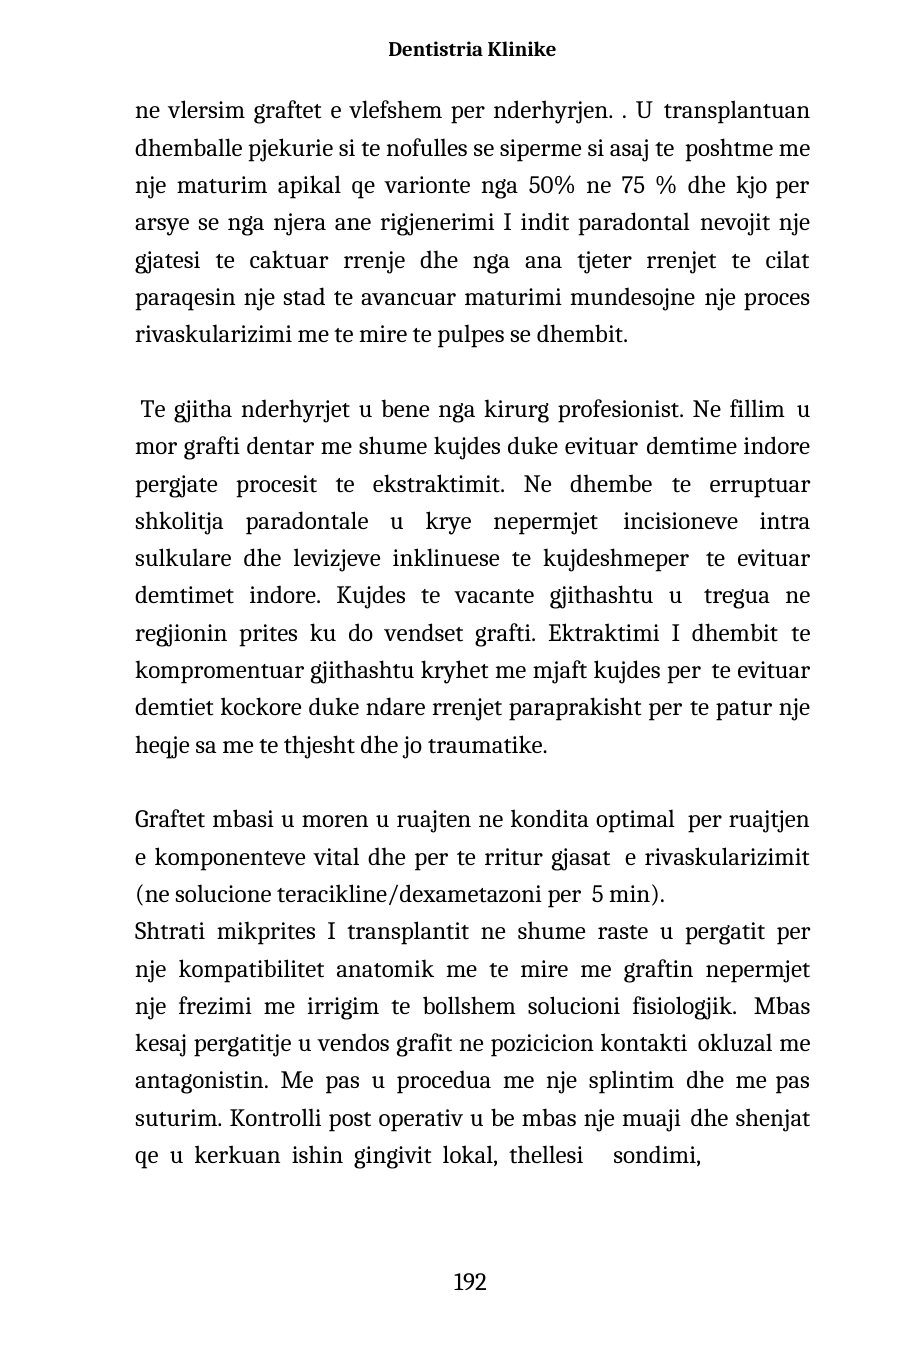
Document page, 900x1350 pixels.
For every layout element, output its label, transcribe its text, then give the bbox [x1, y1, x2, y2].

text ne vlersim graftet e vlefshem per nderhyrjen. . U transplantuan dhemballe pjekurie si te nofulles se siperme si asaj te poshtme me nje maturim apikal qe varionte nga 50% ne 75 % dhe kjo per arsye se nga njera ane rigjenerimi I indit paradontal nevojit nje gjatesi te caktuar rrenje dhe nga ana tjeter rrenjet te cilat paraqesin nje stad te avancuar maturimi mundesojne nje proces rivaskularizimi me te mire te pulpes se dhembit. [135, 96, 810, 349]
text Te gjitha nderhyrjet u bene nga kirurg profesionist. Ne fillim u mor grafti dentar me shume kujdes duke evituar demtime indore pergjate procesit te ekstraktimit. Ne dhembe te erruptuar shkolitja paradontale u krye nepermjet incisioneve intra sulkulare dhe levizjeve inklinuese te kujdeshmeper te evituar demtimet indore. Kujdes te vacante gjithashtu u tregua ne regjionin prites ku do vendset grafti. Ektraktimi I dhembit te kompromentuar gjithashtu kryhet me mjaft kujdes per te evituar demtiet kockore duke ndare rrenjet paraprakisht per te patur nje heqje sa me te thjesht dhe jo traumatike. [135, 395, 810, 759]
text Graftet mbasi u moren u ruajten ne kondita optimal per ruajtjen e komponenteve vital dhe per te rritur gjasat e rivaskularizimit (ne solucione teracikline/dexametazoni per 5 min). [135, 805, 810, 909]
text Dentistria Klinike [277, 37, 668, 61]
text Shtrati mikprites I transplantit ne shume raste u pergatit per nje kompatibilitet anatomik me te mire me graftin nepermjet nje frezimi me irrigim te bollshem solucioni fisiologjik. Mbas kesaj pergatitje u vendos grafit ne pozicicion kontakti okluzal me antagonistin. Me pas u procedua me nje splintim dhe me pas suturim. Kontrolli post operativ u be mbas nje muaji dhe shenjat qe u kerkuan ishin gingivit lokal, thellesi sondimi, [135, 917, 810, 1170]
